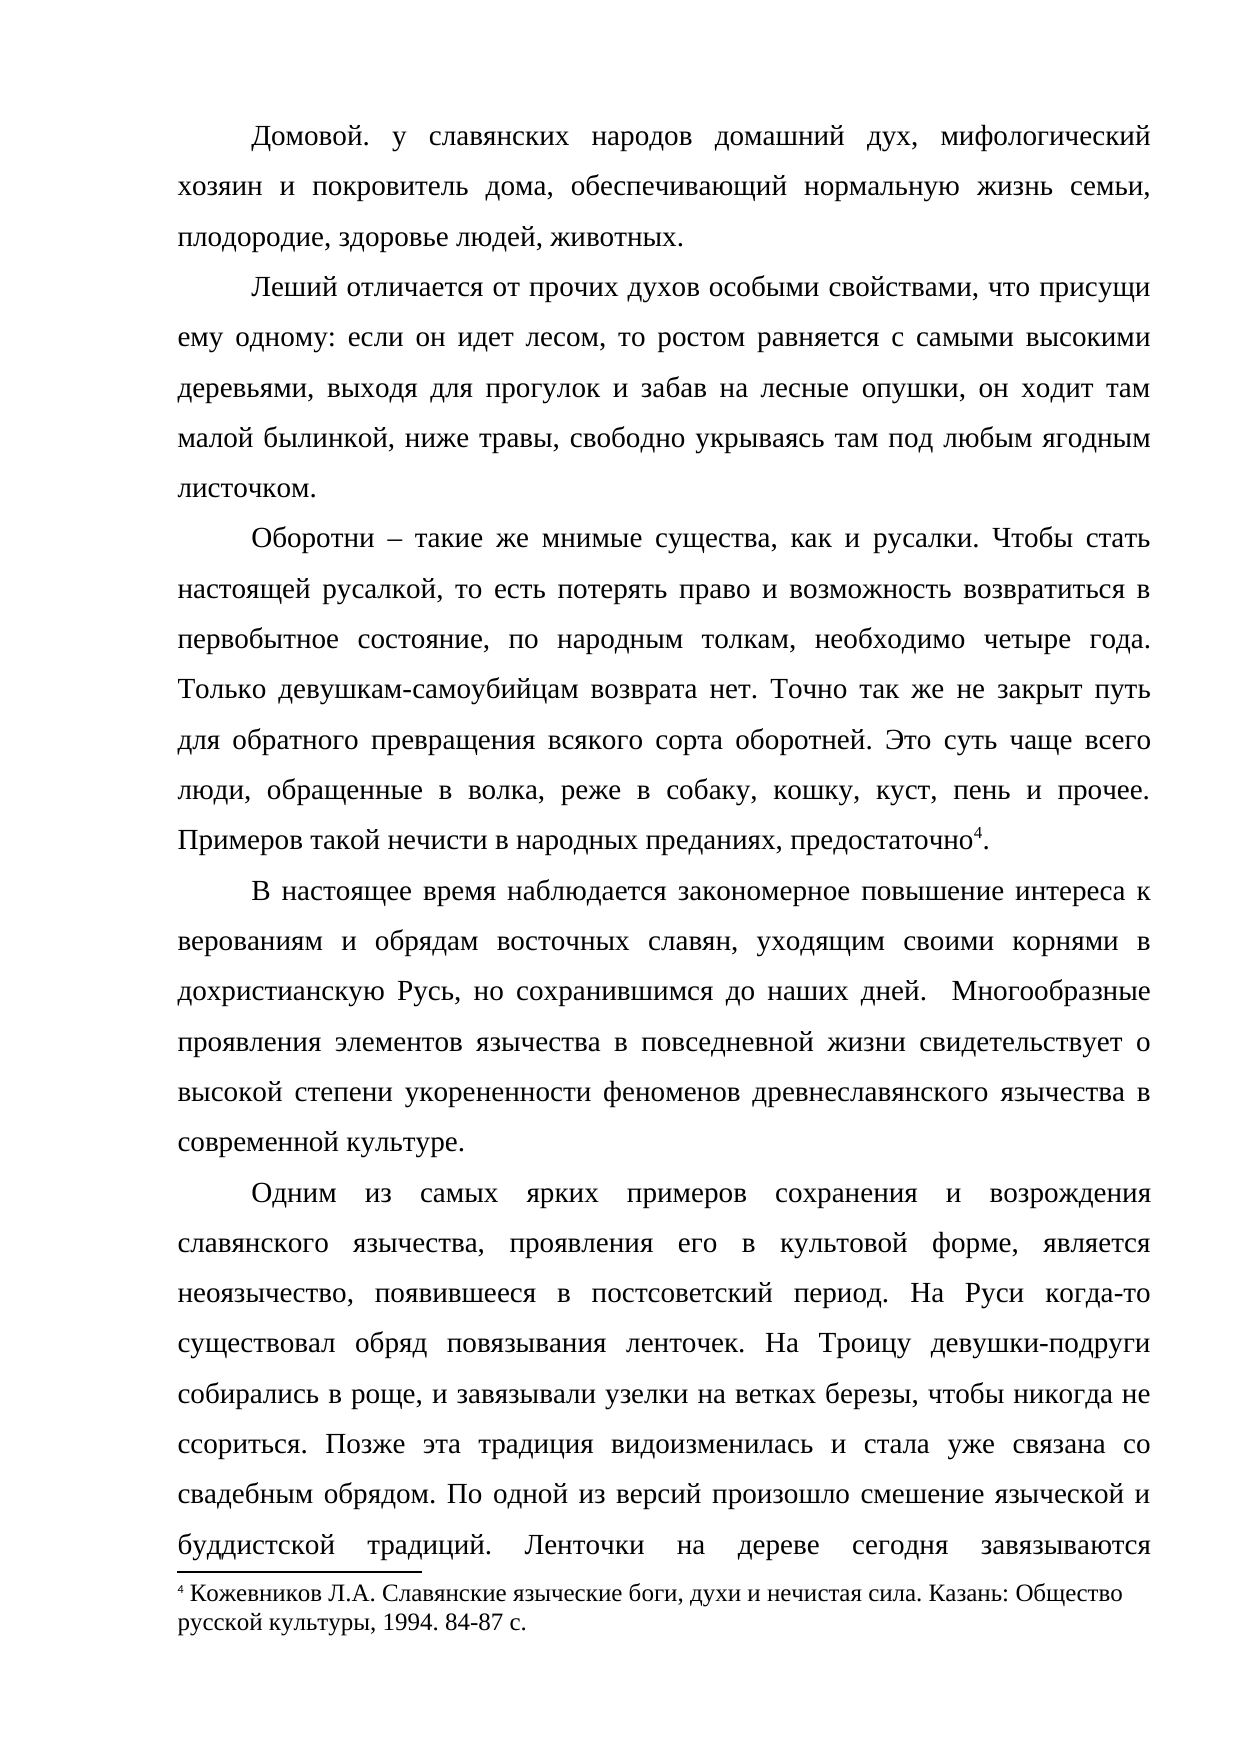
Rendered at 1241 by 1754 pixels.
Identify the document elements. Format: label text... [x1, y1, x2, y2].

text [177, 1175, 1152, 1560]
text Домовой. у славянских народов домашний дух, мифологический хозяин и покровитель дома, обеспечивающий нормальную жизнь семьи, плодородие, здоровье людей, животных. [177, 118, 1152, 252]
text Леший отличается от прочих духов особыми свойствами, что присущи ему одному: если он идет лесом, то ростом равняется с самыми высокими деревьями, выходя для прогулок и забав на лесные опушки, он ходит там малой былинкой, ниже травы, свободно укрываясь там под любым ягодным листочком. [177, 269, 1152, 504]
text В настоящее время наблюдается закономерное повышение интереса к верованиям и обрядам восточных славян, уходящим своими корнями в дохристианскую Русь, но сохранившимся до наших дней. Многообразные проявления элементов язычества в повседневной жизни свидетельствует о высокой степени укорененности феноменов древнеславянского язычества в современной культуре. [177, 873, 1152, 1158]
text Оборотни – такие же мнимые существа, как и русалки. Чтобы стать настоящей русалкой, то есть потерять право и возможность возвратиться в первобытное состояние, по народным толкам, необходимо четыре года. Только девушкам-самоубийцам возврата нет. Точно так же не закрыт путь для обратного превращения всякого сорта оборотней. Это суть чаще всего люди, обращенные в волка, реже в собаку, кошку, куст, пень и прочее. Примеров такой нечисти в народных преданиях, предостаточно. [177, 521, 1152, 856]
